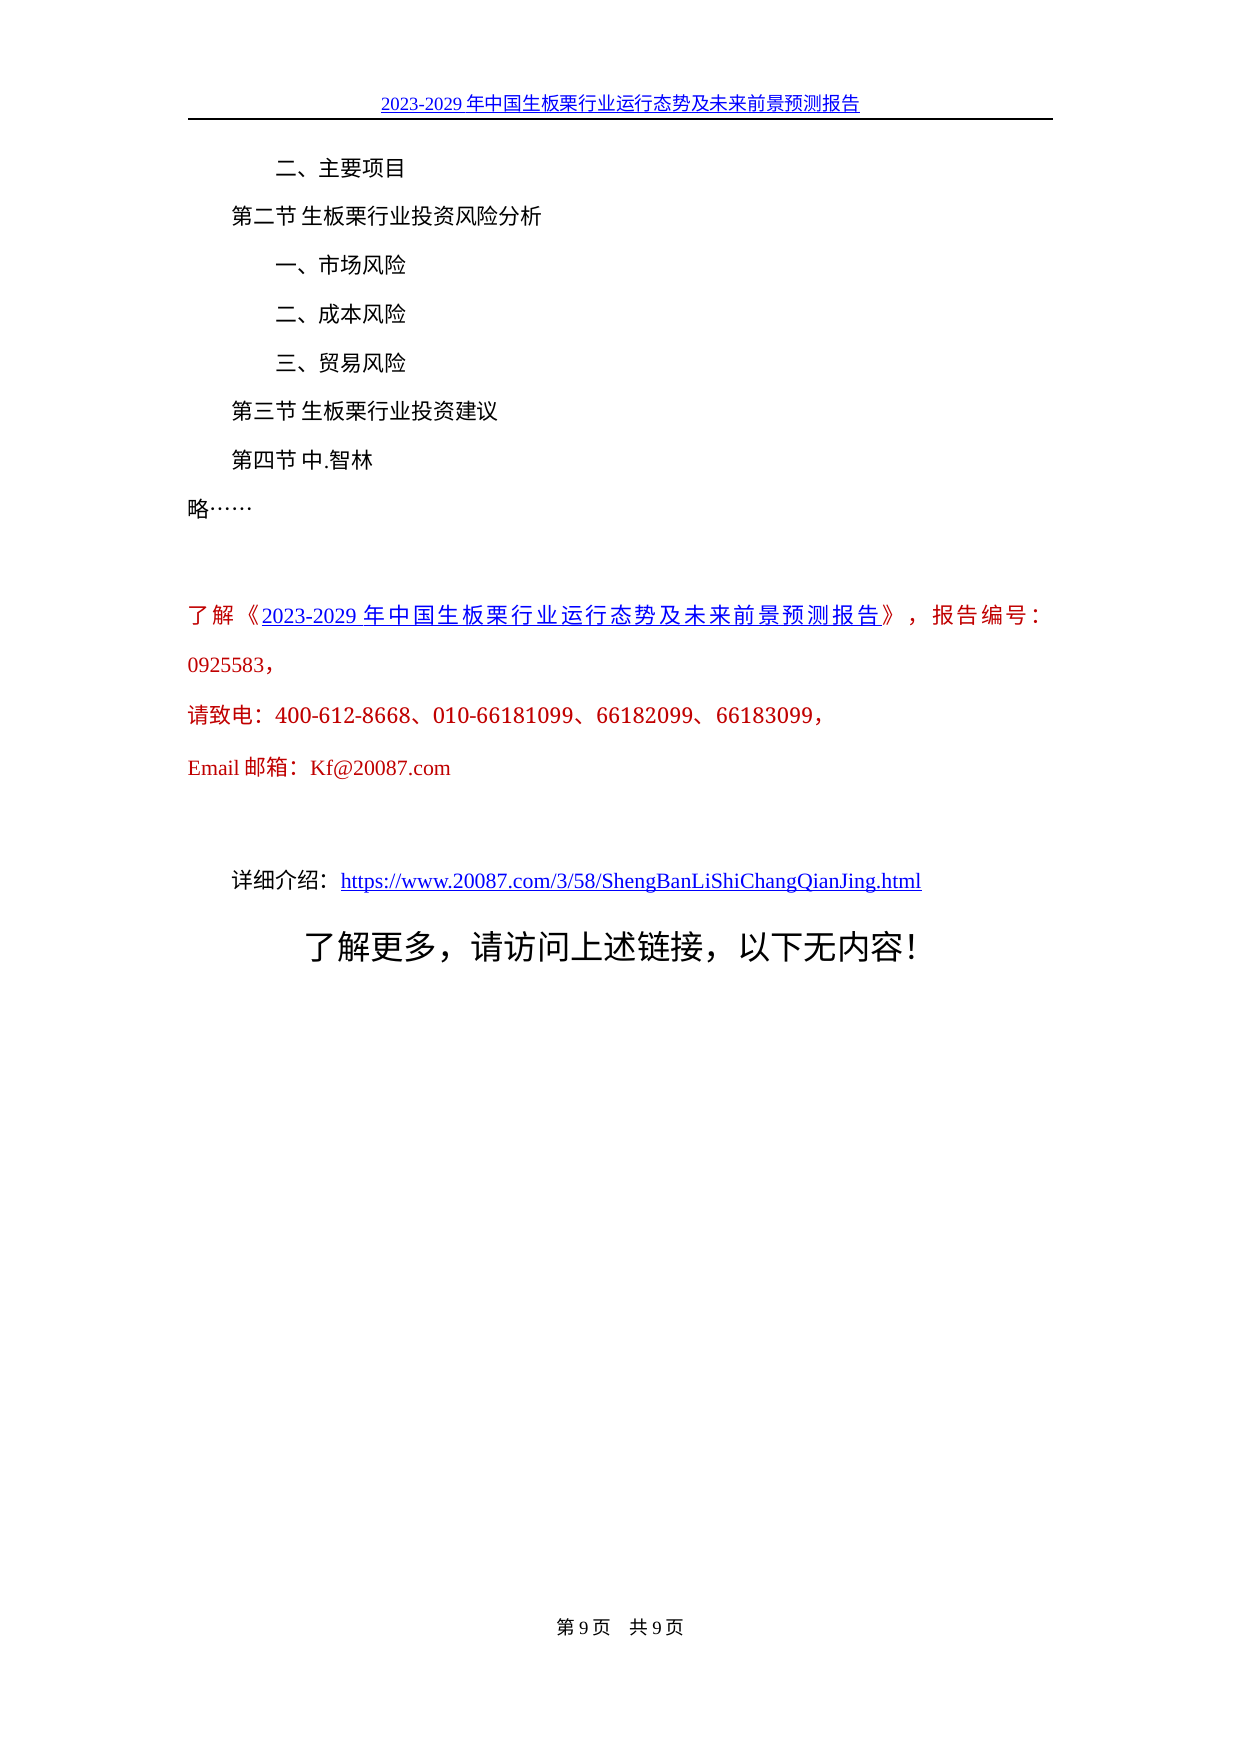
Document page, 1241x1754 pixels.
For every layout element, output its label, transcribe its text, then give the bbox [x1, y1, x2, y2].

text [187, 150, 1053, 524]
text 请致电：400-612-8668、010-66181099、66182099、66183099， [187, 698, 1053, 731]
title 了解更多，请访问上述链接，以下无内容！ [187, 913, 1053, 978]
text Email邮箱：Kf@20087.com [187, 750, 1053, 782]
text 详细介绍：https://www.20087.com/3/58/ShengBanLiShiChangQianJing.html [187, 863, 1053, 895]
text 了解《2023-2029年中国生板栗行业运行态势及未来前景预测报告》，报告编号：0925583， [187, 598, 1053, 679]
